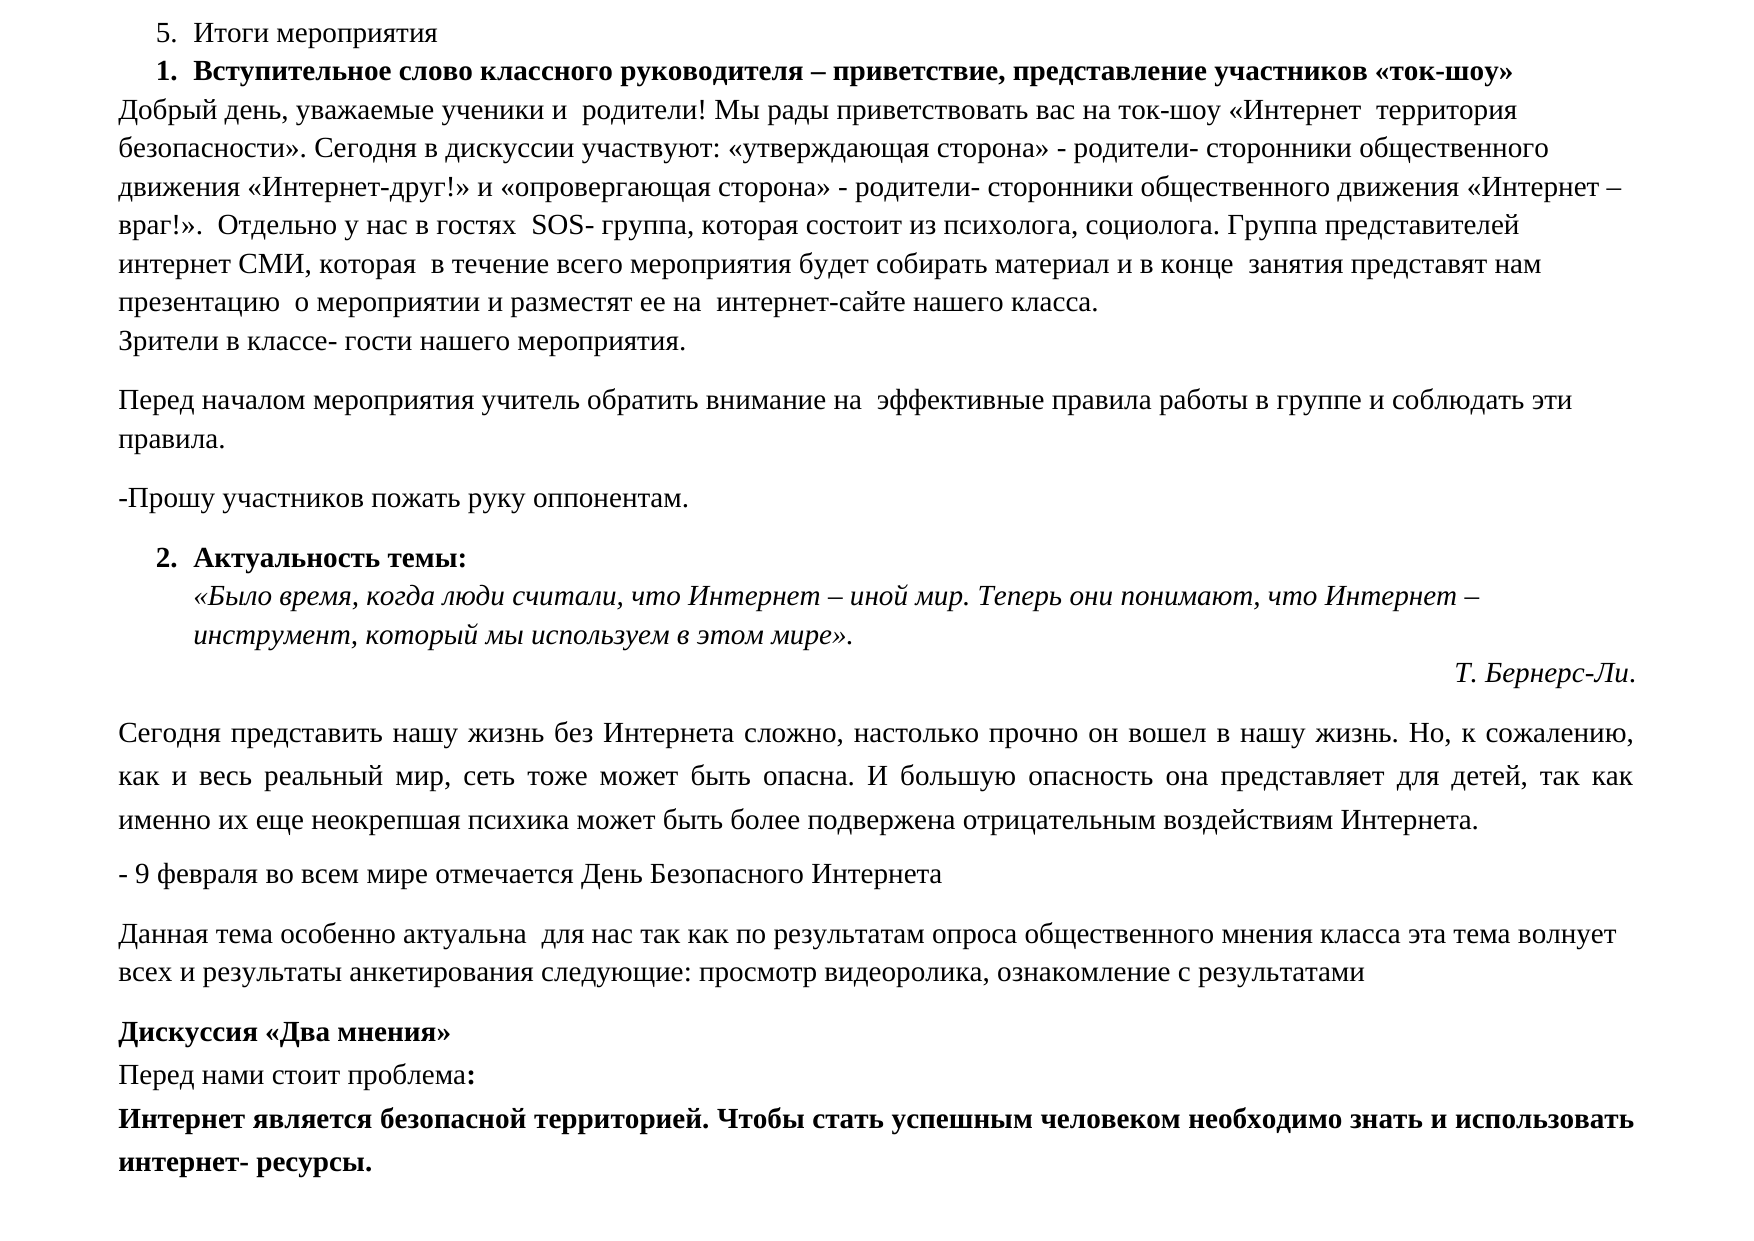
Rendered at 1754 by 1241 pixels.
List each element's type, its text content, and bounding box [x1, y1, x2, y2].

text Перед нами стоит проблема: [118, 1057, 1636, 1091]
text -Прошу участников пожать руку оппонентам. [118, 480, 1636, 514]
text Сегодня представить нашу жизнь без Интернета сложно, настолько прочно он вошел в нашу жизнь. Но, к сожалению, как и весь реальный мир, сеть тоже может быть опасна. И большую опасность она представляет для детей, так как именно их еще неокрепшая психика может быть более подвержена отрицательным воздействиям Интернета. [118, 715, 1636, 835]
list Добрый день, уважаемые ученики и родители! Мы рады приветствовать вас на ток-шоу «Интернет территория безопасности». Сегодня в дискуссии участвуют: «утверждающая сторона» - родители- сторонники общественного движения «Интернет-друг!» и «опровергающая сторона» - родители- сторонники общественного движения «Интернет – враг!». Отдельно у нас в гостях SOS- группа, которая состоит из психолога, социолога. Группа представителей интернет СМИ, которая в течение всего мероприятия будет собирать материал и в конце занятия представят нам презентацию о мероприятии и разместят ее на интернет-сайте нашего класса. [118, 92, 1636, 318]
text Дискуссия «Два мнения» [118, 1014, 1636, 1047]
list Вступительное слово классного руководителя – приветствие, представление участников «ток-шоу» [156, 53, 1636, 87]
list Зрители в классе- гости нашего мероприятия. [118, 323, 1636, 357]
list Итоги мероприятия [156, 15, 1636, 48]
text Перед началом мероприятия учитель обратить внимание на эффективные правила работы в группе и соблюдать эти правила. [118, 382, 1636, 454]
text Интернет является безопасной территорией. Чтобы стать успешным человеком необходимо знать и использовать интернет- ресурсы. [118, 1101, 1636, 1178]
text - 9 февраля во всем мире отмечается День Безопасного Интернета [118, 856, 1636, 890]
text Данная тема особенно актуальна для нас так как по результатам опроса общественного мнения класса эта тема волнует всех и результаты анкетирования следующие: просмотр видеоролика, ознакомление с результатами [118, 916, 1636, 988]
list «Было время, когда люди считали, что Интернет – иной мир. Теперь они понимают, что Интернет – инструмент, который мы используем в этом мире». [193, 578, 1636, 650]
list Т. Бернерс-Ли. [193, 655, 1636, 689]
list Актуальность темы: [156, 540, 1636, 573]
